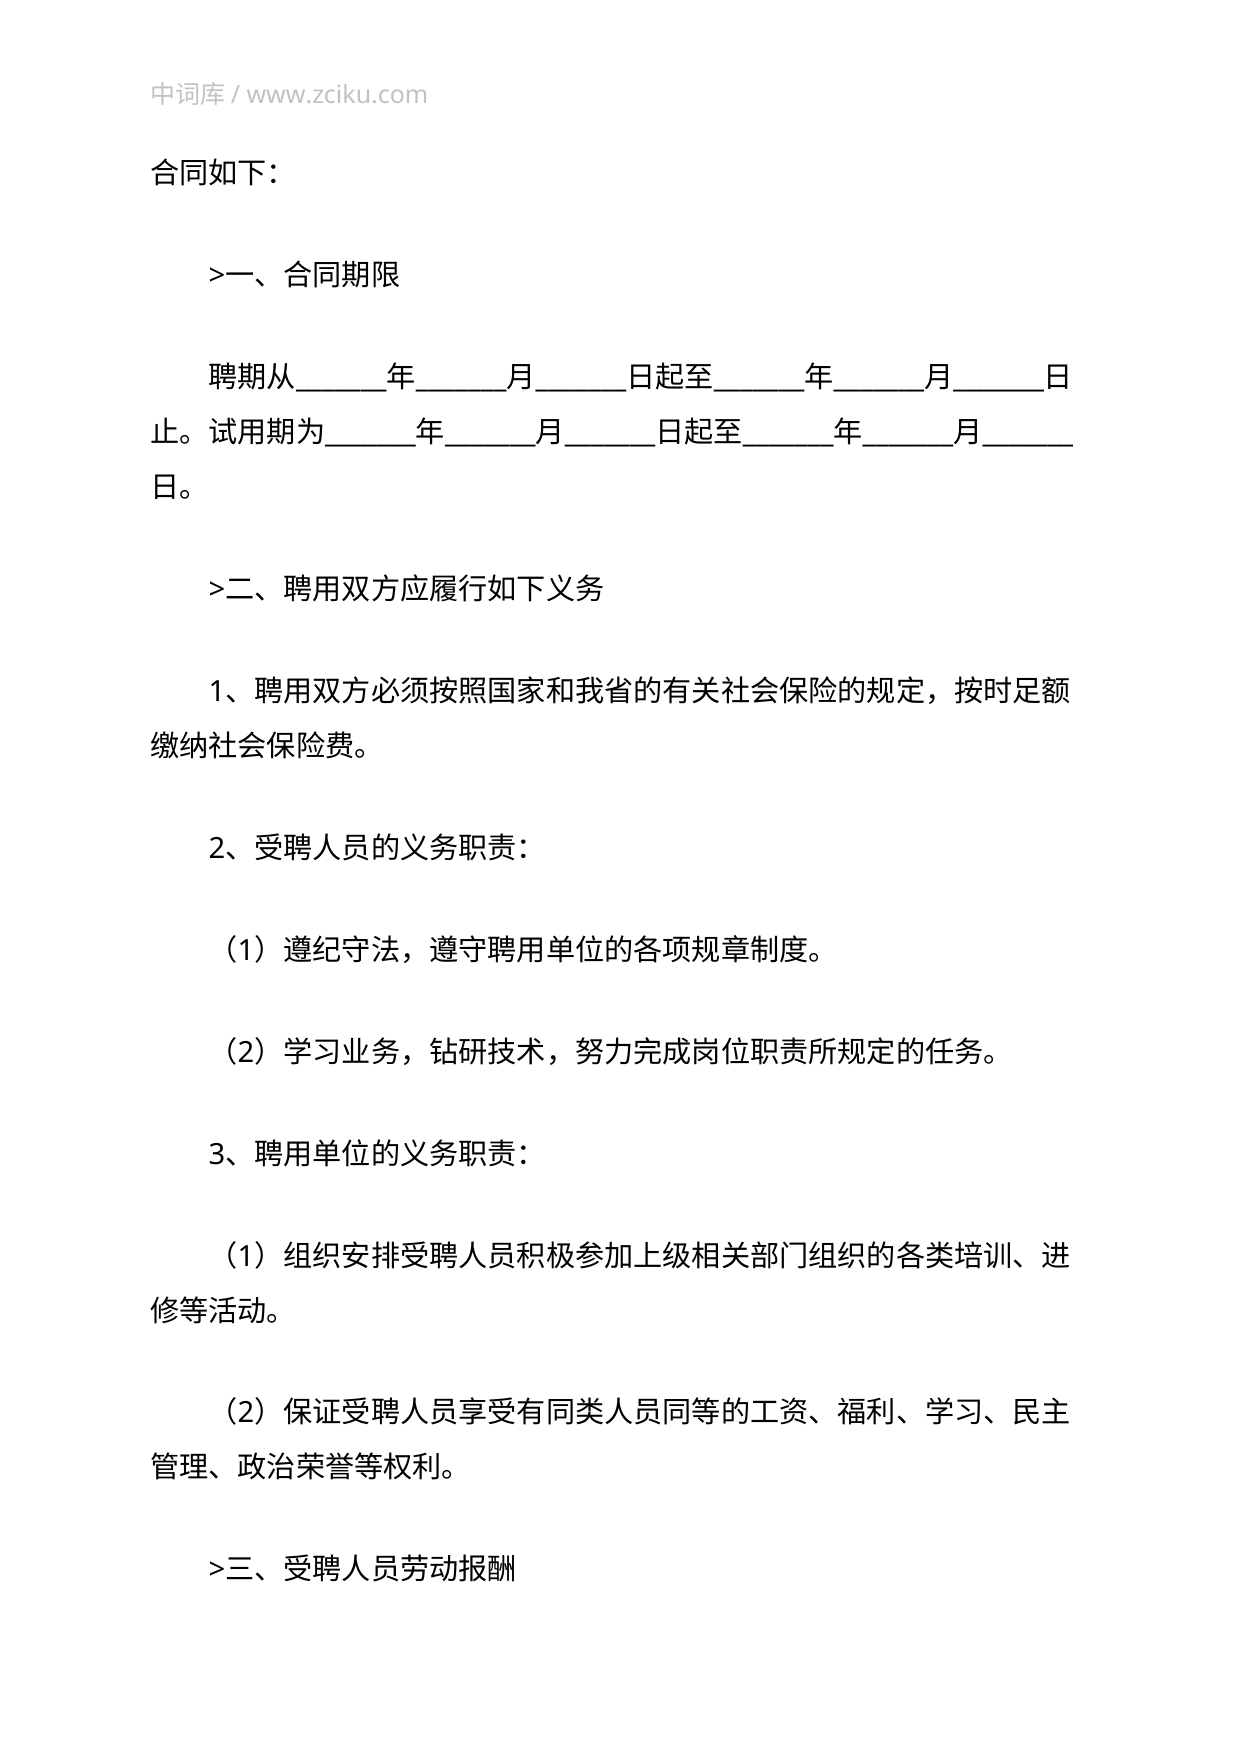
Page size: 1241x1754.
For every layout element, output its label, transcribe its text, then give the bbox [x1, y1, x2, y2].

text （1）遵纪守法，遵守聘用单位的各项规章制度。 [150, 926, 1090, 969]
text >一、合同期限 [150, 252, 1090, 294]
text （2）学习业务，钻研技术，努力完成岗位职责所规定的任务。 [150, 1028, 1090, 1071]
text 2、受聘人员的义务职责： [150, 824, 1090, 867]
text 1、聘用双方必须按照国家和我省的有关社会保险的规定，按时足额缴纳社会保险费。 [150, 667, 1090, 765]
text （1）组织安排受聘人员积极参加上级相关部门组织的各类培训、进修等活动。 [150, 1232, 1090, 1329]
text （2）保证受聘人员享受有同类人员同等的工资、福利、学习、民主管理、政治荣誉等权利。 [150, 1389, 1090, 1486]
text >三、受聘人员劳动报酬 [150, 1546, 1090, 1588]
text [150, 150, 1090, 192]
text 3、聘用单位的义务职责： [150, 1130, 1090, 1173]
text >二、聘用双方应履行如下义务 [150, 566, 1090, 608]
text 聘期从_______年_______月_______日起至_______年_______月_______日止。试用期为_______年_______月_______日起至_______年_______月_______日。 [150, 354, 1090, 506]
